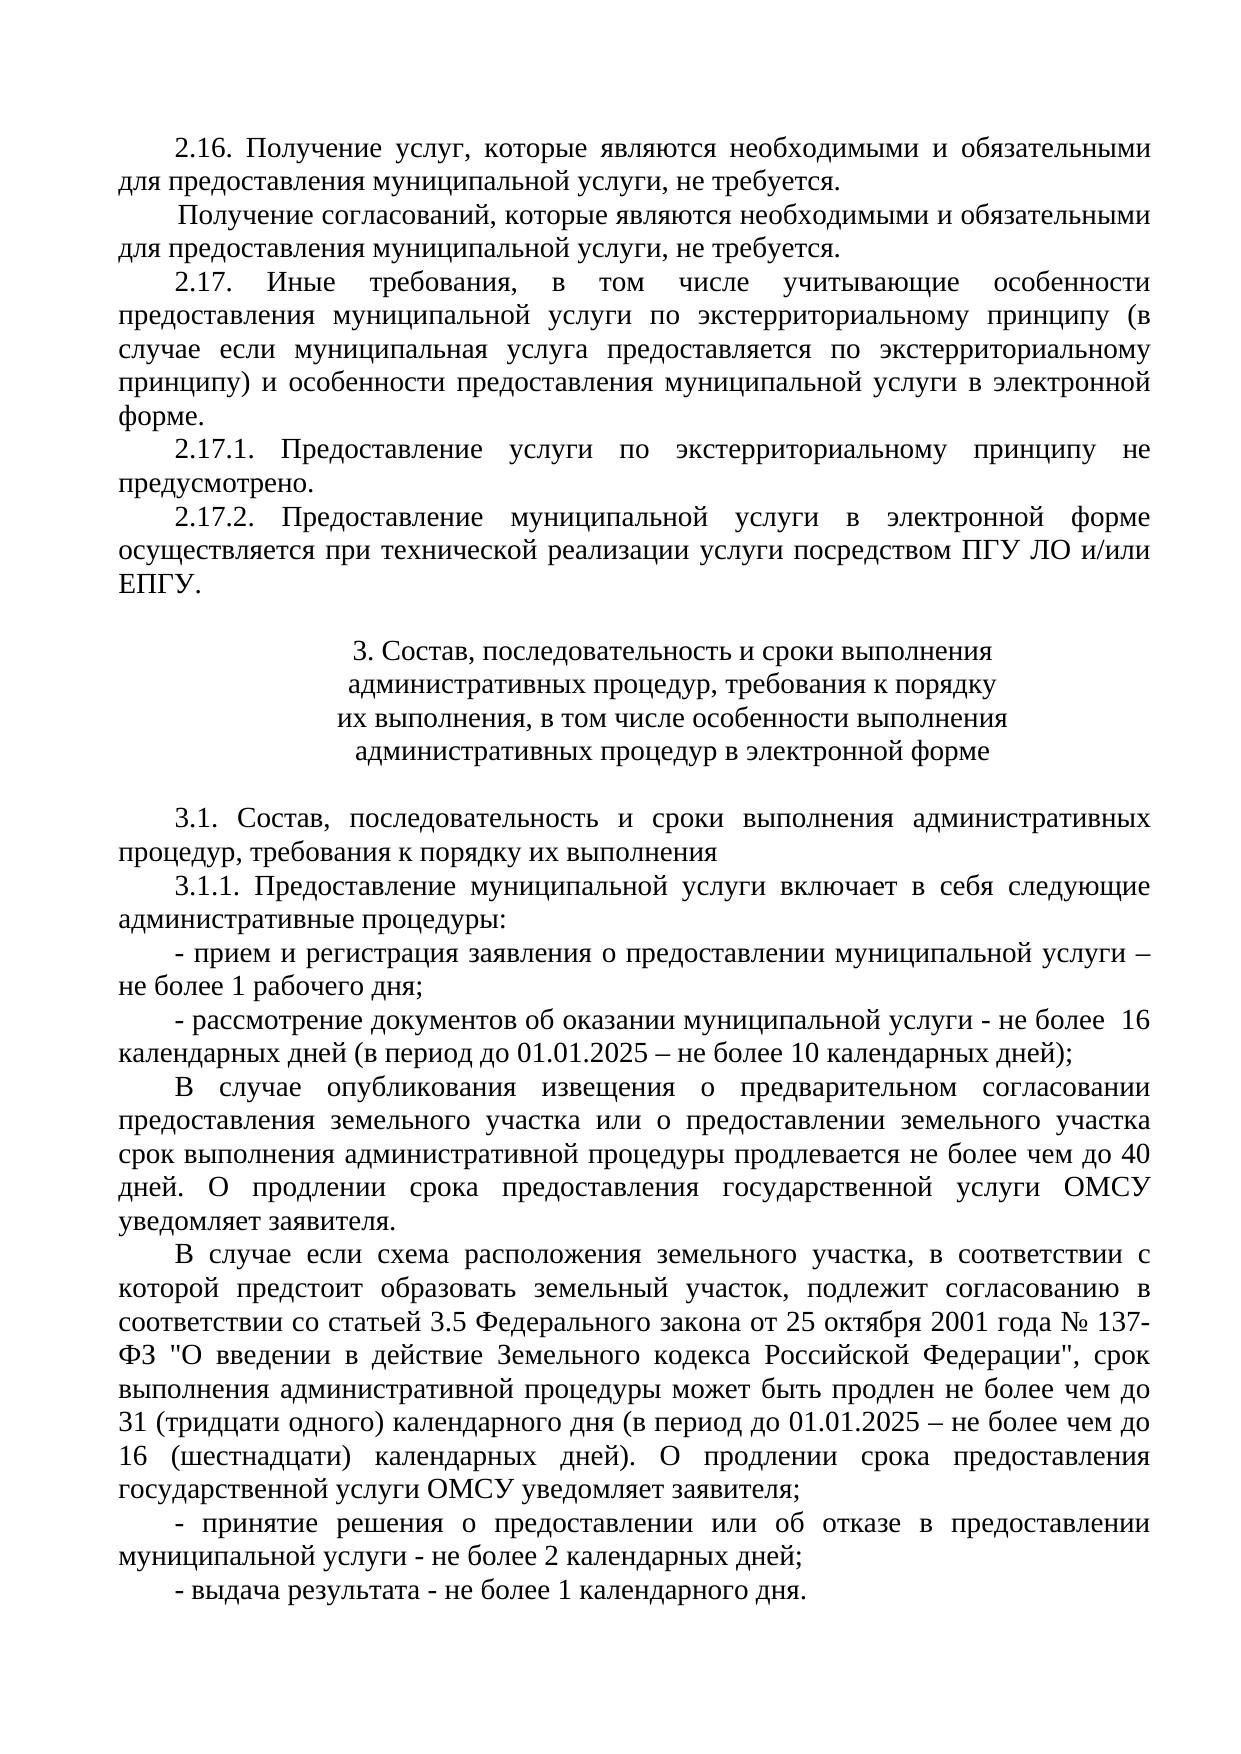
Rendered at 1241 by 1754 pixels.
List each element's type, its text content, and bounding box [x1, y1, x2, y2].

text Получение согласований, которые являются необходимыми и обязательными для предоставления муниципальной услуги, не требуется. [118, 197, 1152, 264]
text - принятие решения о предоставлении или об отказе в предоставлении муниципальной услуги - не более 2 календарных дней; [118, 1505, 1152, 1572]
text 2.17. Иные требования, в том числе учитывающие особенности предоставления муниципальной услуги по экстерриториальному принципу (в случае если муниципальная услуга предоставляется по экстерриториальному принципу) и особенности предоставления муниципальной услуги в электронной форме. [118, 264, 1152, 432]
text административных процедур в электронной форме [118, 733, 1152, 767]
text 3. Состав, последовательность и сроки выполнения [118, 633, 1152, 666]
text 2.16. Получение услуг, которые являются необходимыми и обязательными для предоставления муниципальной услуги, не требуется. [118, 130, 1152, 197]
text - прием и регистрация заявления о предоставлении муниципальной услуги – не более 1 рабочего дня; [118, 935, 1152, 1002]
text 2.17.2. Предоставление муниципальной услуги в электронной форме осуществляется при технической реализации услуги посредством ПГУ ЛО и/или ЕПГУ. [118, 499, 1152, 599]
text - выдача результата - не более 1 календарного дня. [118, 1572, 1152, 1606]
text 3.1.1. Предоставление муниципальной услуги включает в себя следующие административные процедуры: [118, 868, 1152, 935]
text В случае если схема расположения земельного участка, в соответствии с которой предстоит образовать земельный участок, подлежит согласованию в соответствии со статьей 3.5 Федерального закона от 25 октября 2001 года № 137-ФЗ "О введении в действие Земельного кодекса Российской Федерации", срок выполнения административной процедуры может быть продлен не более чем до 31 (тридцати одного) календарного дня (в период до 01.01.2025 – не более чем до 16 (шестнадцати) календарных дней). О продлении срока предоставления государственной услуги ОМСУ уведомляет заявителя; [118, 1237, 1152, 1505]
text их выполнения, в том числе особенности выполнения [118, 700, 1152, 733]
text В случае опубликования извещения о предварительном согласовании предоставления земельного участка или о предоставлении земельного участка срок выполнения административной процедуры продлевается не более чем до 40 дней. О продлении срока предоставления государственной услуги ОМСУ уведомляет заявителя. [118, 1069, 1152, 1237]
text 2.17.1. Предоставление услуги по экстерриториальному принципу не предусмотрено. [118, 432, 1152, 499]
text - рассмотрение документов об оказании муниципальной услуги - не более 16 календарных дней (в период до 01.01.2025 – не более 10 календарных дней); [118, 1002, 1152, 1069]
text административных процедур, требования к порядку [118, 666, 1152, 700]
text 3.1. Состав, последовательность и сроки выполнения административных процедур, требования к порядку их выполнения [118, 801, 1152, 868]
